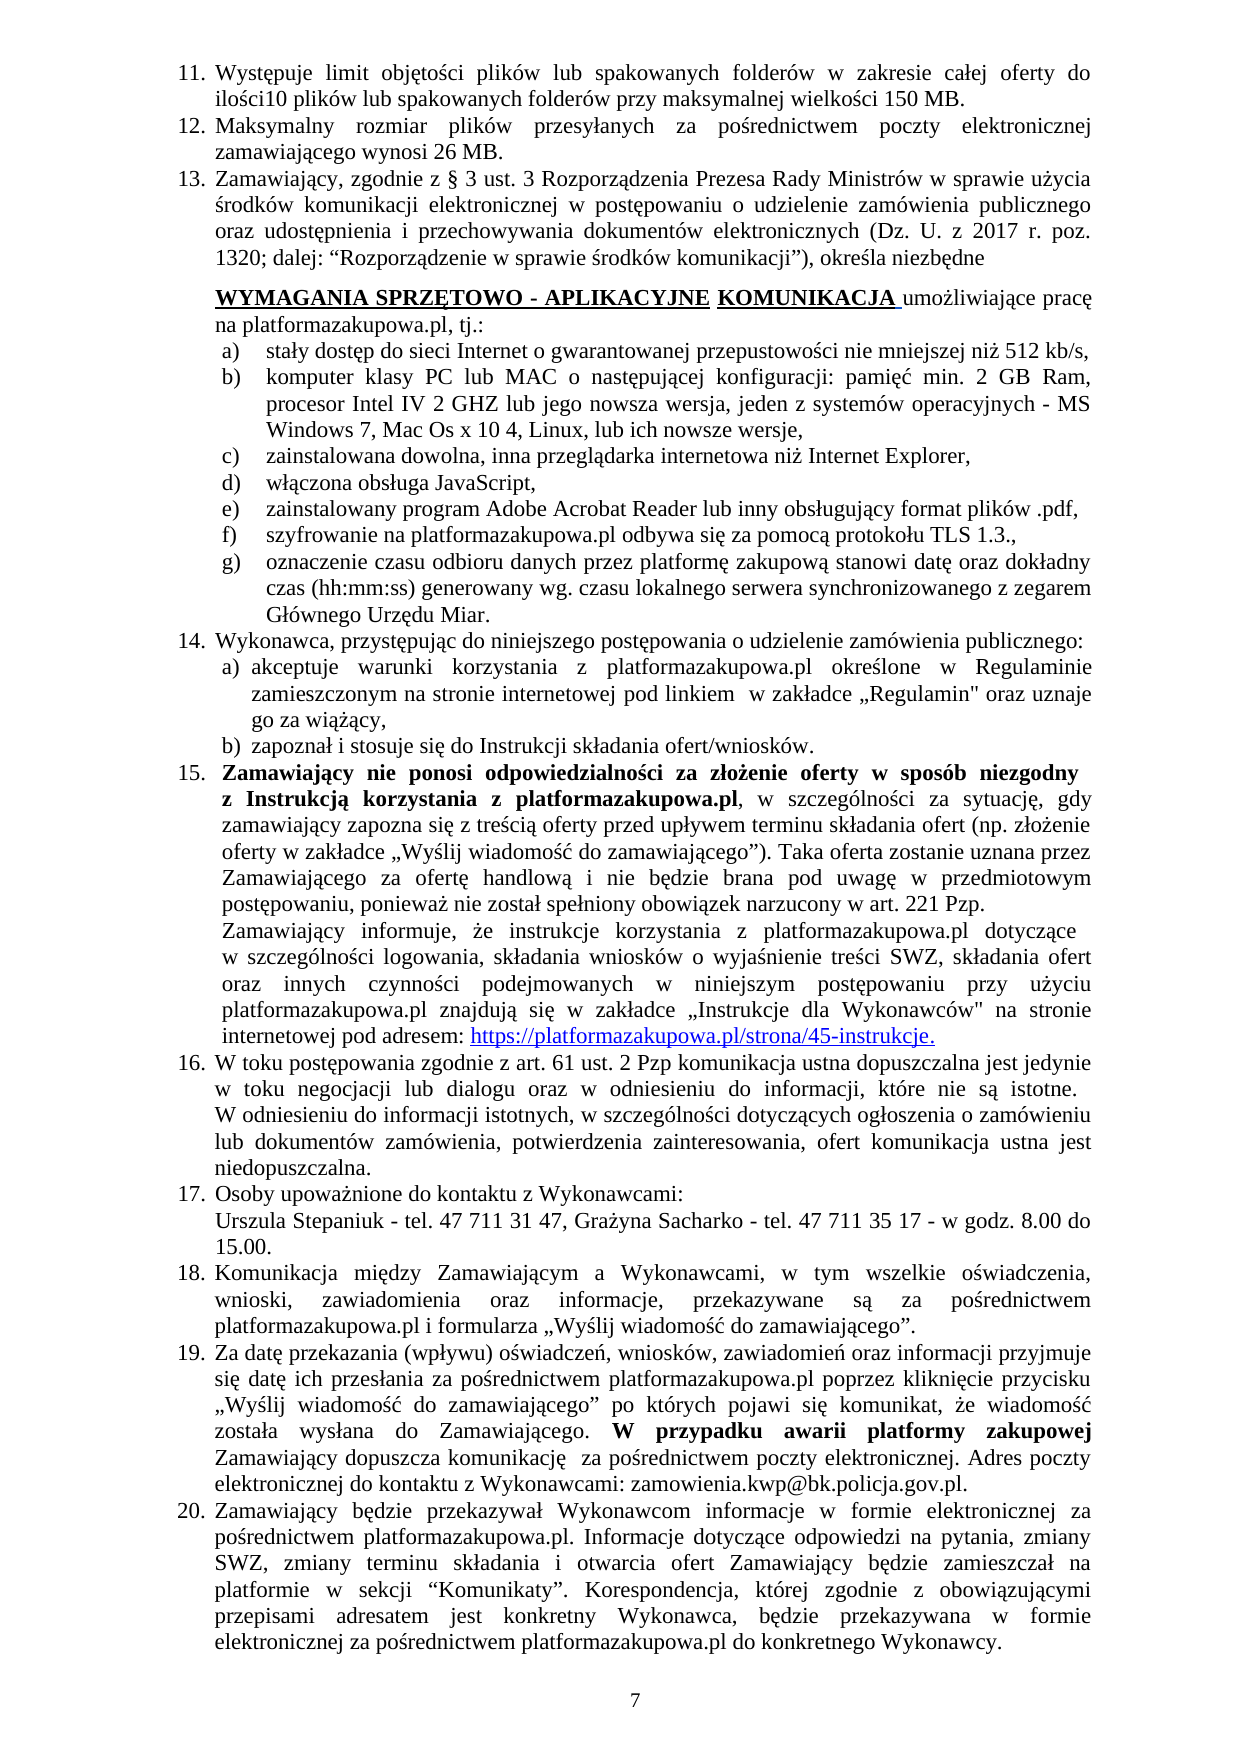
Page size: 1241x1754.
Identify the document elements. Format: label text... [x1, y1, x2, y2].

list oznaczenie czasu odbioru danych przez platformę zakupową stanowi datę oraz dokładny czas (hh:mm:ss) generowany wg. czasu lokalnego serwera synchronizowanego z zegarem Głównego Urzędu Miar. [222, 548, 1092, 627]
list stały dostęp do sieci Internet o gwarantowanej przepustowości nie mniejszej niż 512 kb/s, [222, 337, 1092, 363]
list akceptuje warunki korzystania z platformazakupowa.pl określone w Regulaminie zamieszczonym na stronie internetowej pod linkiem w zakładce „Regulamin" oraz uznaje go za wiążący, [222, 653, 1092, 732]
list włączona obsługa JavaScript, [222, 469, 1092, 495]
list Wykonawca, przystępując do niniejszego postępowania o udzielenie zamówienia publicznego: [177, 627, 1092, 653]
list Komunikacja między Zamawiającym a Wykonawcami, w tym wszelkie oświadczenia, wnioski, zawiadomienia oraz informacje, przekazywane są za pośrednictwem platformazakupowa.pl i formularza „Wyślij wiadomość do zamawiającego”. [177, 1259, 1092, 1338]
list Osoby upoważnione do kontaktu z Wykonawcami: [177, 1180, 1092, 1207]
text WYMAGANIA SPRZĘTOWO - APLIKACYJNE KOMUNIKACJA umożliwiające pracę na platformazakupowa.pl, tj.: [215, 284, 1092, 337]
list Występuje limit objętości plików lub spakowanych folderów w zakresie całej oferty do ilości10 plików lub spakowanych folderów przy maksymalnej wielkości 150 MB. [177, 59, 1092, 112]
list Maksymalny rozmiar plików przesyłanych za pośrednictwem poczty elektronicznej zamawiającego wynosi 26 MB. [177, 112, 1092, 164]
list zainstalowana dowolna, inna przeglądarka internetowa niż Internet Explorer, [222, 442, 1092, 469]
list Zamawiający będzie przekazywał Wykonawcom informacje w formie elektronicznej za pośrednictwem platformazakupowa.pl. Informacje dotyczące odpowiedzi na pytania, zmiany SWZ, zmiany terminu składania i otwarcia ofert Zamawiający będzie zamieszczał na platformie w sekcji “Komunikaty”. Korespondencja, której zgodnie z obowiązującymi przepisami adresatem jest konkretny Wykonawca, będzie przekazywana w formie elektronicznej za pośrednictwem platformazakupowa.pl do konkretnego Wykonawcy. [177, 1497, 1092, 1655]
list Za datę przekazania (wpływu) oświadczeń, wniosków, zawiadomień oraz informacji przyjmuje się datę ich przesłania za pośrednictwem platformazakupowa.pl poprzez kliknięcie przycisku „Wyślij wiadomość do zamawiającego” po których pojawi się komunikat, że wiadomość została wysłana do Zamawiającego. W przypadku awarii platformy zakupowej Zamawiający dopuszcza komunikację za pośrednictwem poczty elektronicznej. Adres poczty elektronicznej do kontaktu z Wykonawcami: zamowienia.kwp@bk.policja.gov.pl. [177, 1338, 1092, 1497]
list zapoznał i stosuje się do Instrukcji składania ofert/wniosków. [222, 732, 1092, 759]
list Zamawiający, zgodnie z § 3 ust. 3 Rozporządzenia Prezesa Rady Ministrów w sprawie użycia środków komunikacji elektronicznej w postępowaniu o udzielenie zamówienia publicznego oraz udostępnienia i przechowywania dokumentów elektronicznych (Dz. U. z 2017 r. poz. 1320; dalej: “Rozporządzenie w sprawie środków komunikacji”), określa niezbędne [177, 164, 1092, 270]
text Urszula Stepaniuk - tel. 47 711 31 47, Grażyna Sacharko - tel. 47 711 35 17 - w godz. 8.00 do 15.00. [215, 1207, 1092, 1259]
list zainstalowany program Adobe Acrobat Reader lub inny obsługujący format plików .pdf, [222, 495, 1092, 522]
text Zamawiający informuje, że instrukcje korzystania z platformazakupowa.pl dotyczące w szczególności logowania, składania wniosków o wyjaśnienie treści SWZ, składania ofert oraz innych czynności podejmowanych w niniejszym postępowaniu przy użyciu platformazakupowa.pl znajdują się w zakładce „Instrukcje dla Wykonawców" na stronie internetowej pod adresem: https://platformazakupowa.pl/strona/45-instrukcje. [222, 917, 1092, 1049]
list szyfrowanie na platformazakupowa.pl odbywa się za pomocą protokołu TLS 1.3., [222, 522, 1092, 548]
list Zamawiający nie ponosi odpowiedzialności za złożenie oferty w sposób niezgodny z Instrukcją korzystania z platformazakupowa.pl, w szczególności za sytuację, gdy zamawiający zapozna się z treścią oferty przed upływem terminu składania ofert (np. złożenie oferty w zakładce „Wyślij wiadomość do zamawiającego”). Taka oferta zostanie uznana przez Zamawiającego za ofertę handlową i nie będzie brana pod uwagę w przedmiotowym postępowaniu, ponieważ nie został spełniony obowiązek narzucony w art. 221 Pzp. [177, 759, 1092, 917]
list komputer klasy PC lub MAC o następującej konfiguracji: pamięć min. 2 GB Ram, procesor Intel IV 2 GHZ lub jego nowsza wersja, jeden z systemów operacyjnych - MS Windows 7, Mac Os x 10 4, Linux, lub ich nowsze wersje, [222, 363, 1092, 442]
list W toku postępowania zgodnie z art. 61 ust. 2 Pzp komunikacja ustna dopuszczalna jest jedynie w toku negocjacji lub dialogu oraz w odniesieniu do informacji, które nie są istotne. W odniesieniu do informacji istotnych, w szczególności dotyczących ogłoszenia o zamówieniu lub dokumentów zamówienia, potwierdzenia zainteresowania, ofert komunikacja ustna jest niedopuszczalna. [177, 1049, 1092, 1180]
